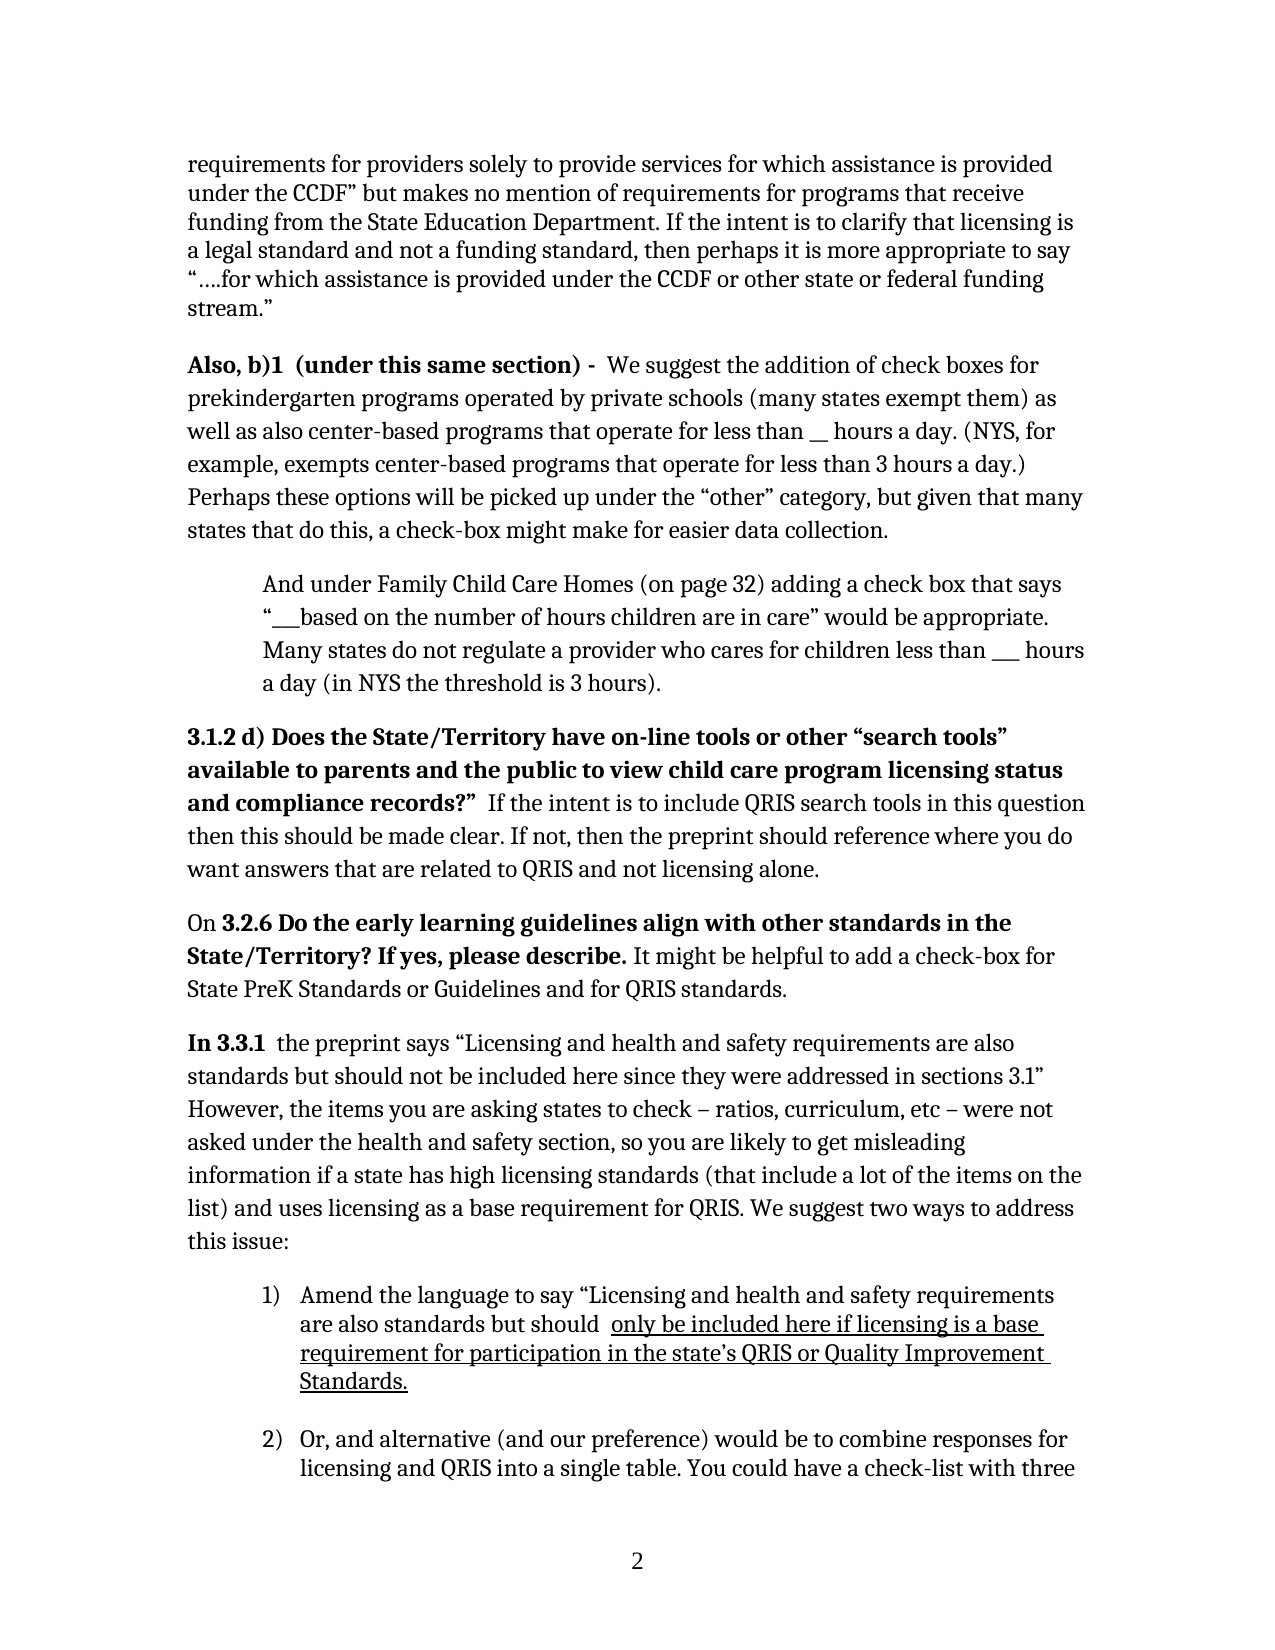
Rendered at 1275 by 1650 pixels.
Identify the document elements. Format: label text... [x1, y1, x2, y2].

text And under Family Child Care Homes (on page 32) adding a check box that says “___based on the number of hours children are in care” would be appropriate. Many states do not regulate a provider who cares for children less than ___ hours a day (in NYS the threshold is 3 hours). [262, 570, 1087, 698]
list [262, 1425, 1087, 1482]
text 3.1.2 d) Does the State/Territory have on-line tools or other “search tools” available to parents and the public to view child care program licensing status and compliance records?” If the intent is to include QRIS search tools in this question then this should be made clear. If not, then the preprint should reference where you do want answers that are related to QRIS and not licensing alone. [187, 723, 1087, 884]
text In 3.3.1 the preprint says “Licensing and health and safety requirements are also standards but should not be included here since they were addressed in sections 3.1” However, the items you are asking states to check – ratios, curriculum, etc – were not asked under the health and safety section, so you are likely to get misleading information if a state has high licensing standards (that include a lot of the items on the list) and uses licensing as a base requirement for QRIS. We suggest two ways to address this issue: [187, 1029, 1087, 1256]
text Also, b)1 (under this same section) - We suggest the addition of check boxes for prekindergarten programs operated by private schools (many states exempt them) as well as also center-based programs that operate for less than __ hours a day. (NYS, for example, exempts center-based programs that operate for less than 3 hours a day.) Perhaps these options will be picked up under the “other” category, but given that many states that do this, a check-box might make for easier data collection. [187, 351, 1087, 545]
text On 3.2.6 Do the early learning guidelines align with other standards in the State/Territory? If yes, please describe. It might be helpful to add a check-box for State PreK Standards or Guidelines and for QRIS standards. [187, 909, 1087, 1004]
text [187, 150, 1087, 322]
list Amend the language to say “Licensing and health and safety requirements are also standards but should only be included here if licensing is a base requirement for participation in the state’s QRIS or Quality Improvement Standards. [262, 1281, 1087, 1396]
